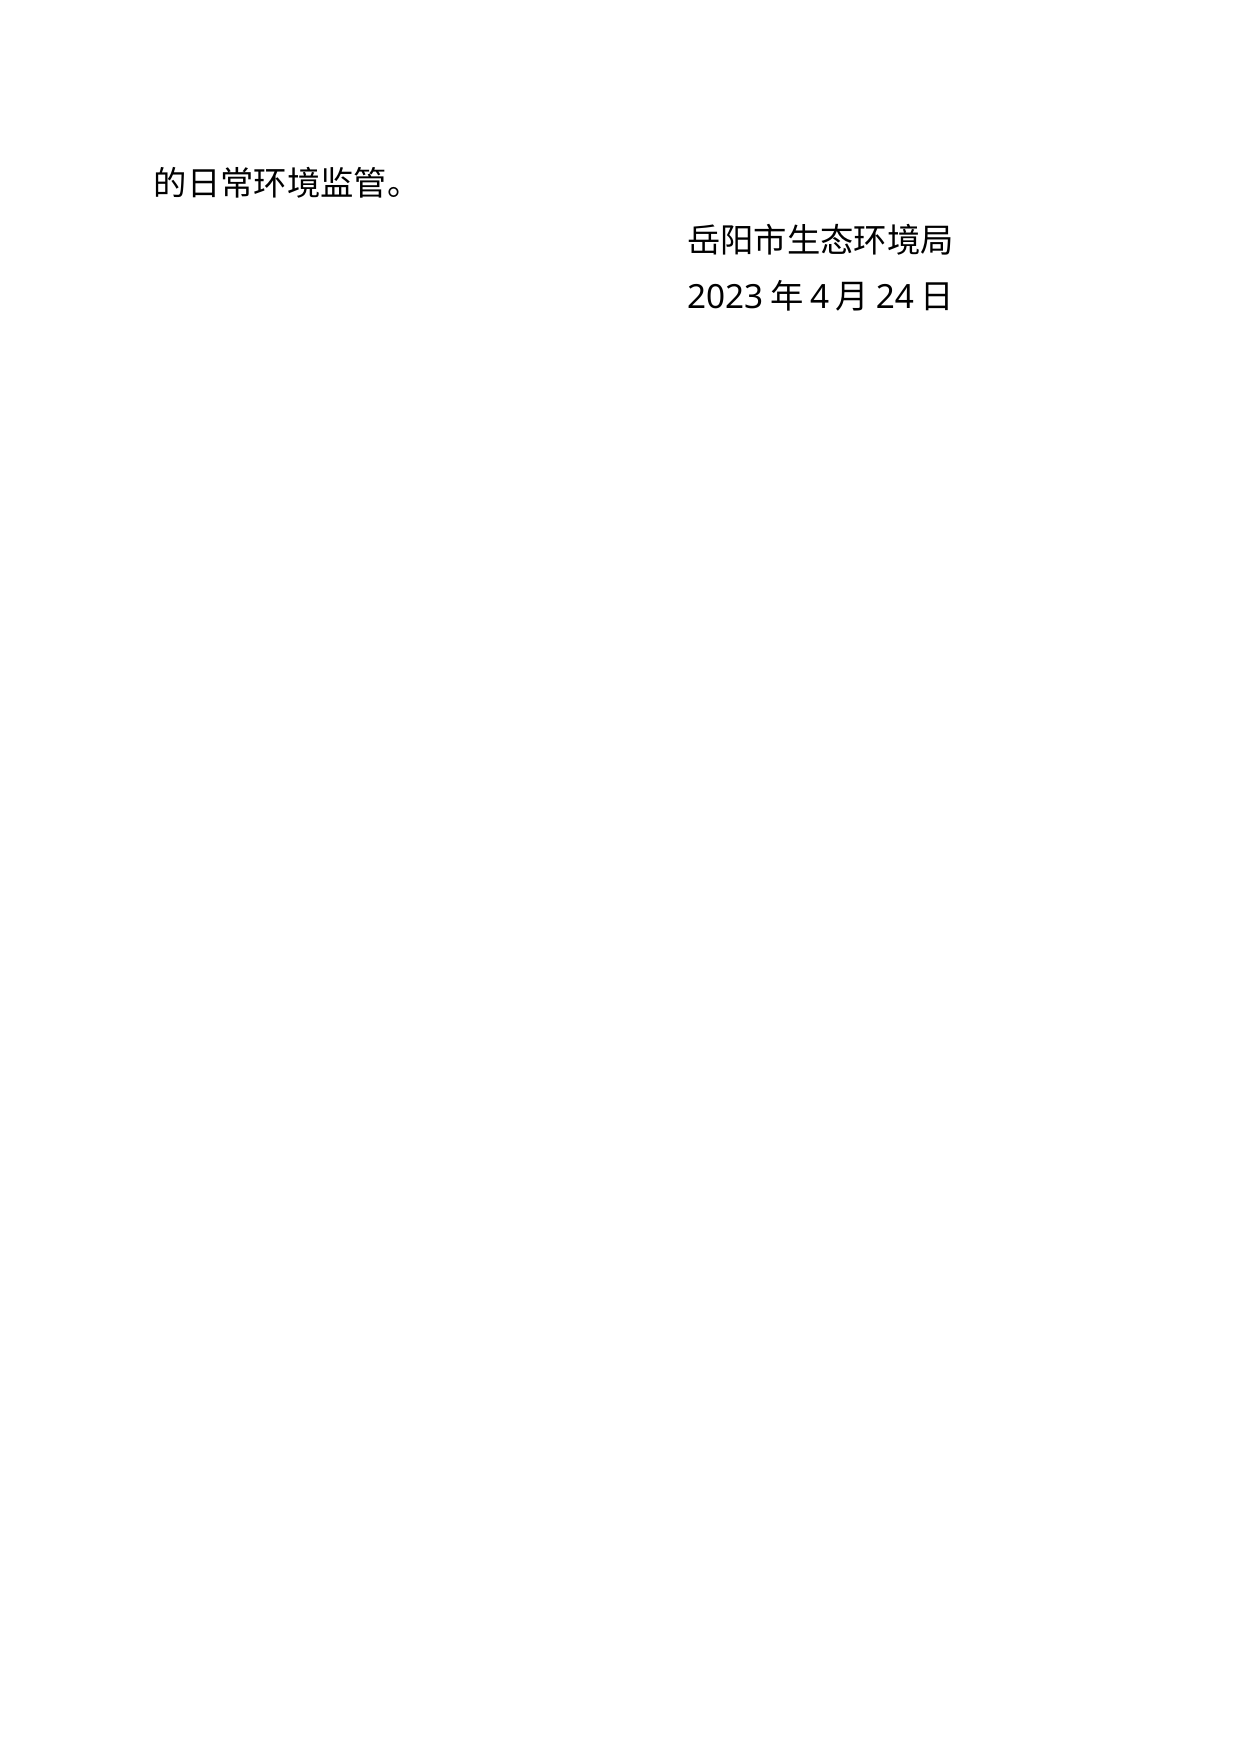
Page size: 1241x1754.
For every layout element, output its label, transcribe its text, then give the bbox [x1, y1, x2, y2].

text 2023年4月24日 [153, 262, 1093, 327]
text 岳阳市生态环境局 [154, 214, 1093, 262]
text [153, 149, 1093, 214]
